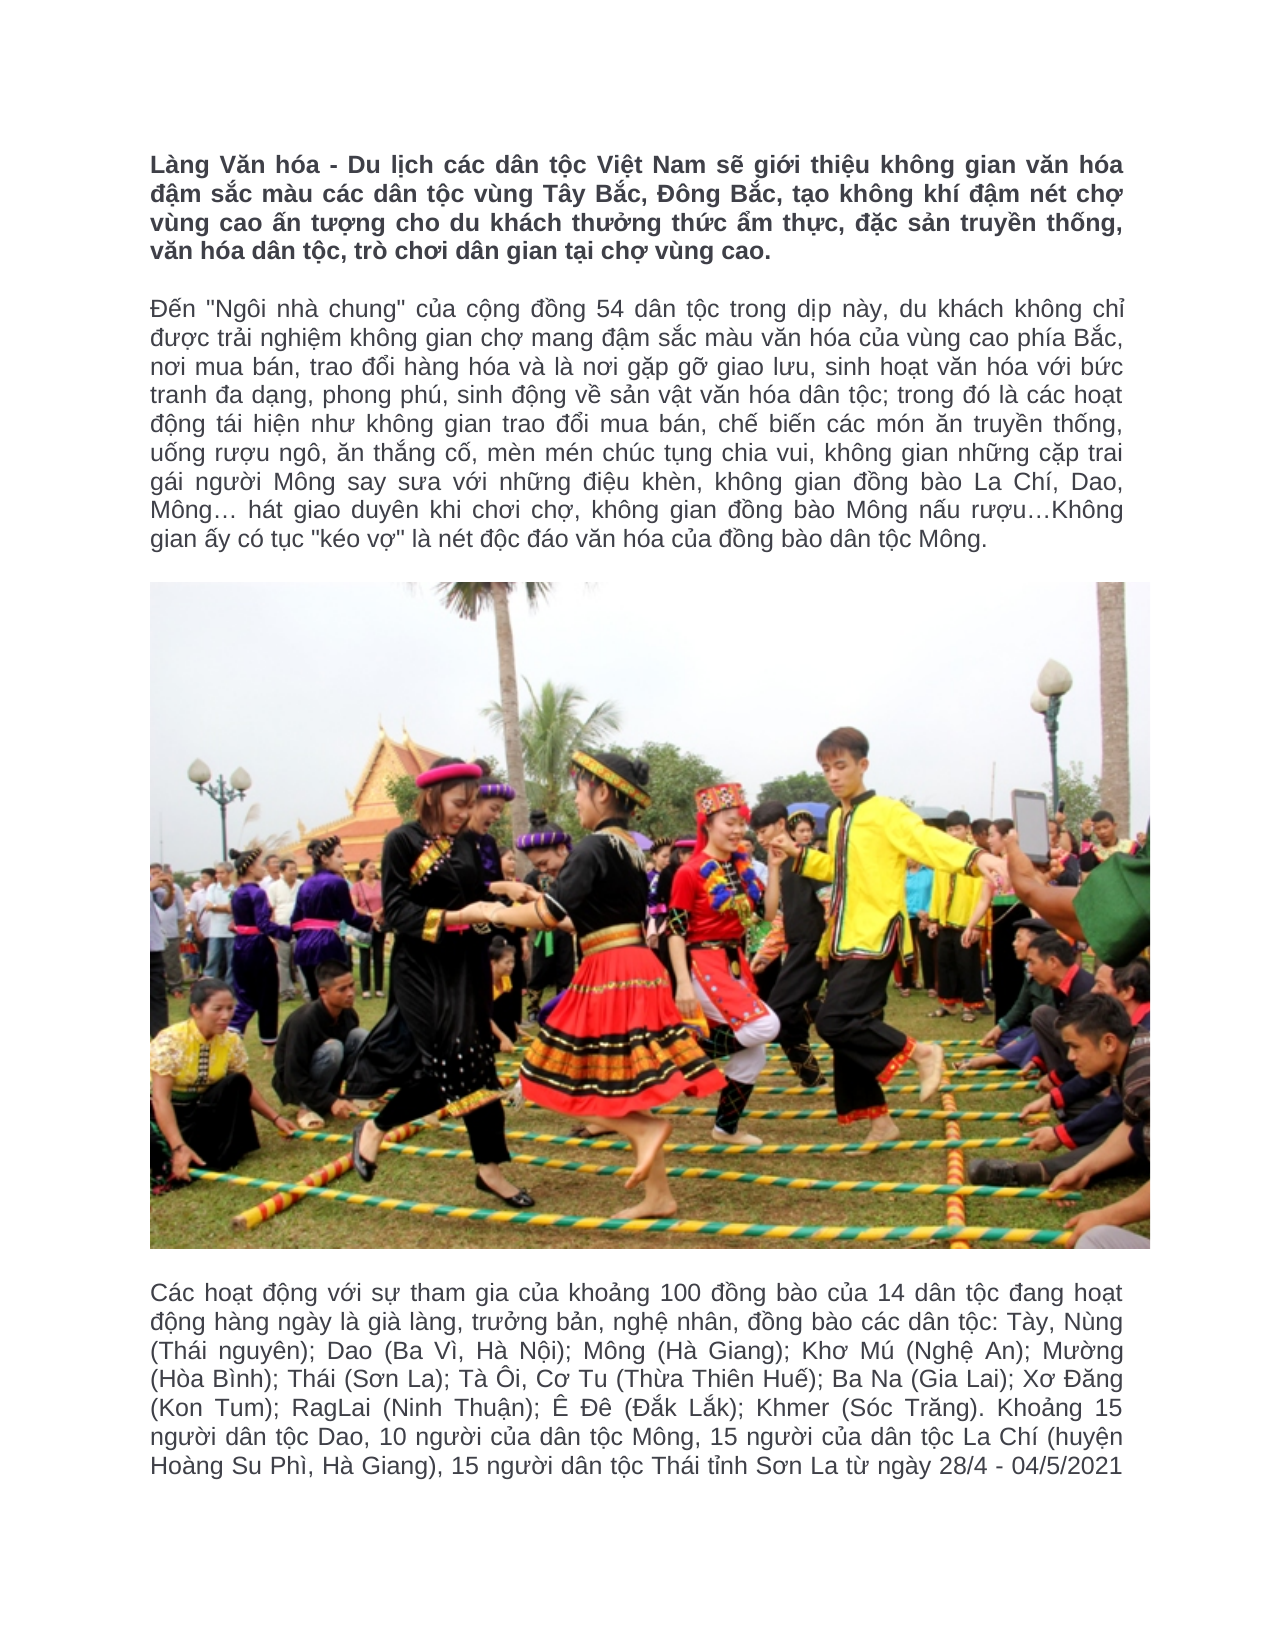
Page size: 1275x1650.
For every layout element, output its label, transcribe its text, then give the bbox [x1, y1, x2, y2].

text Làng Văn hóa - Du lịch các dân tộc Việt Nam sẽ giới thiệu không gian văn hóa đậm sắc màu các dân tộc vùng Tây Bắc, Đông Bắc, tạo không khí đậm nét chợ vùng cao ấn tượng cho du khách thưởng thức ẩm thực, đặc sản truyền thống, văn hóa dân tộc, trò chơi dân gian tại chợ vùng cao. [150, 150, 1125, 265]
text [150, 1278, 1125, 1479]
text Đến "Ngôi nhà chung" của cộng đồng 54 dân tộc trong dịp này, du khách không chỉ được trải nghiệm không gian chợ mang đậm sắc màu văn hóa của vùng cao phía Bắc, nơi mua bán, trao đổi hàng hóa và là nơi gặp gỡ giao lưu, sinh hoạt văn hóa với bức tranh đa dạng, phong phú, sinh động về sản vật văn hóa dân tộc; trong đó là các hoạt động tái hiện như không gian trao đổi mua bán, chế biến các món ăn truyền thống, uống rượu ngô, ăn thắng cố, mèn mén chúc tụng chia vui, không gian những cặp trai gái người Mông say sưa với những điệu khèn, không gian đồng bào La Chí, Dao, Mông… hát giao duyên khi chơi chợ, không gian đồng bào Mông nấu rượu…Không gian ấy có tục "kéo vợ" là nét độc đáo văn hóa của đồng bào dân tộc Mông. [150, 294, 1125, 553]
picture [150, 582, 1151, 1249]
